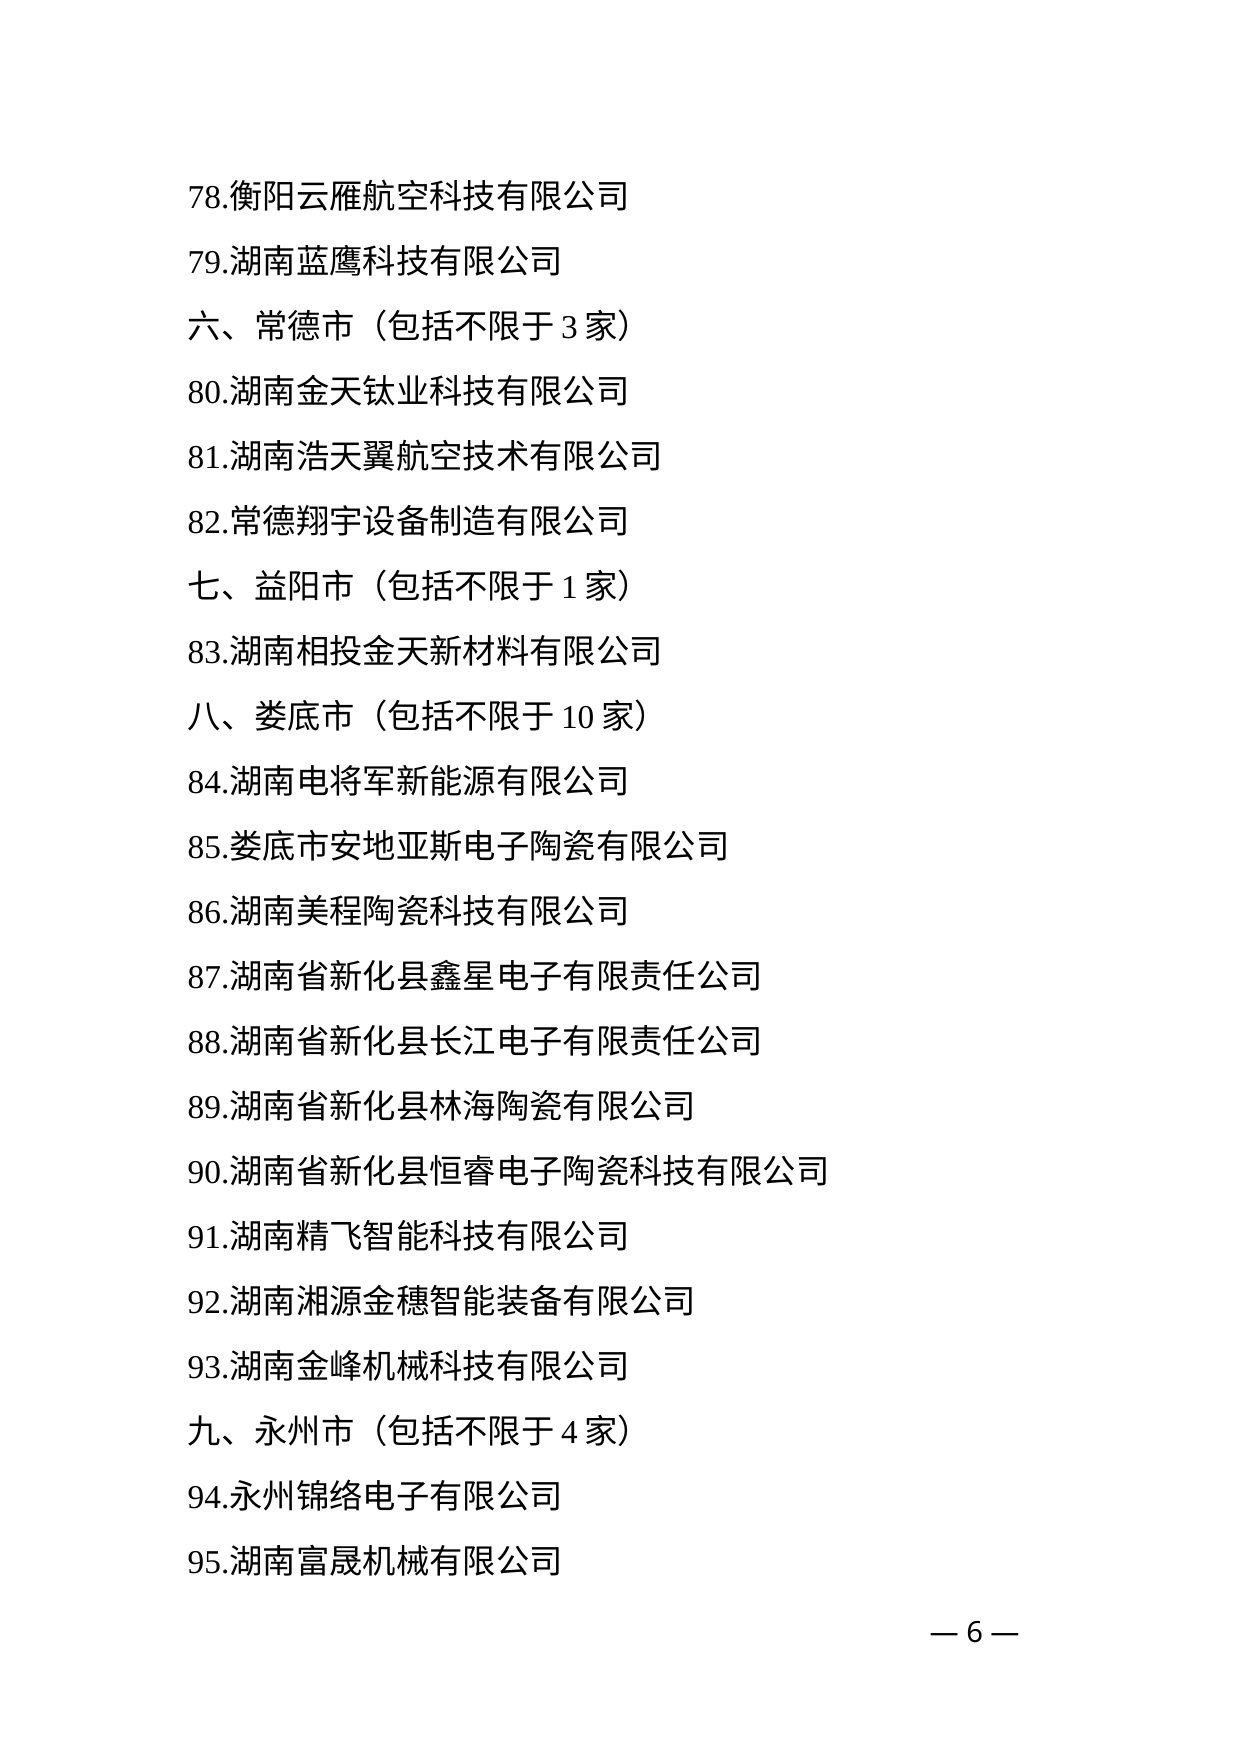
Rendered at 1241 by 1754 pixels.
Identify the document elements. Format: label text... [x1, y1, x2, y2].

text 95.湖南富晟机械有限公司 [187, 1527, 1053, 1592]
text 83.湖南相投金天新材料有限公司 [187, 617, 1053, 682]
text 九、永州市（包括不限于4家） [187, 1397, 1053, 1462]
text 93.湖南金峰机械科技有限公司 [187, 1332, 1053, 1397]
text 88.湖南省新化县长江电子有限责任公司 [187, 1007, 1053, 1072]
text 八、娄底市（包括不限于10家） [187, 682, 1053, 747]
text 六、常德市（包括不限于3家） [187, 292, 1053, 357]
text 86.湖南美程陶瓷科技有限公司 [187, 877, 1053, 942]
text 87.湖南省新化县鑫星电子有限责任公司 [187, 942, 1053, 1007]
text 七、益阳市（包括不限于1家） [187, 552, 1053, 617]
text 85.娄底市安地亚斯电子陶瓷有限公司 [187, 812, 1053, 877]
text 79.湖南蓝鹰科技有限公司 [187, 227, 1053, 292]
text 89.湖南省新化县林海陶瓷有限公司 [187, 1072, 1053, 1137]
text 92.湖南湘源金穗智能装备有限公司 [187, 1267, 1053, 1332]
text 91.湖南精飞智能科技有限公司 [187, 1202, 1053, 1267]
text 81.湖南浩天翼航空技术有限公司 [187, 422, 1053, 487]
text 82.常德翔宇设备制造有限公司 [187, 487, 1053, 552]
text 84.湖南电将军新能源有限公司 [187, 747, 1053, 812]
text 90.湖南省新化县恒睿电子陶瓷科技有限公司 [187, 1137, 1053, 1202]
text 78.衡阳云雁航空科技有限公司 [187, 162, 1053, 227]
text 94.永州锦络电子有限公司 [187, 1462, 1053, 1527]
text 80.湖南金天钛业科技有限公司 [187, 357, 1053, 422]
